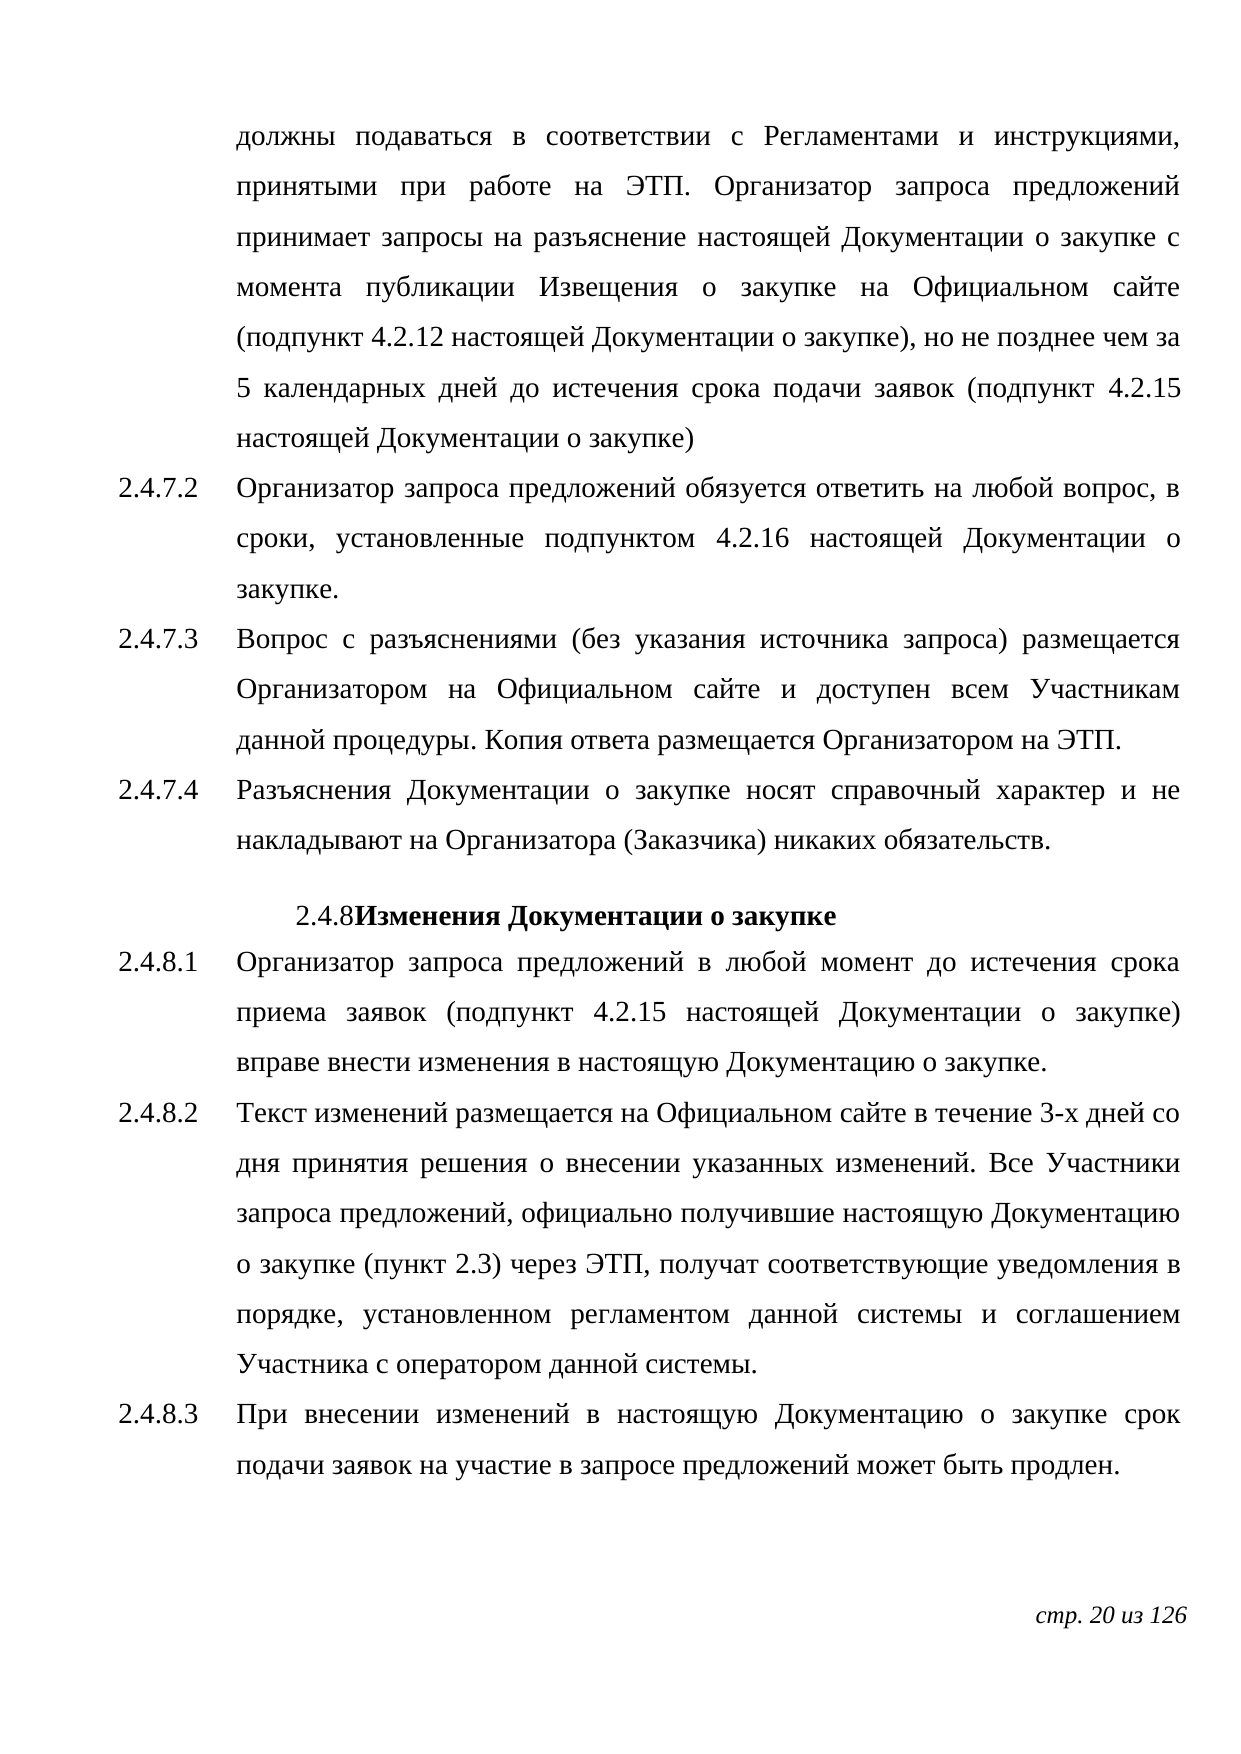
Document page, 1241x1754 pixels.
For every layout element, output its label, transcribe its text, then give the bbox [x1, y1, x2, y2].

text Разъяснения Документации о закупке носят справочный характер и не накладывают на Организатора (Заказчика) никаких обязательств. [118, 772, 1181, 856]
text Изменения Документации о закупке [236, 898, 1181, 931]
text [118, 118, 1181, 453]
list При внесении изменений в настоящую Документацию о закупке срок подачи заявок на участие в запросе предложений может быть продлен. [118, 1397, 1181, 1481]
text Вопрос с разъяснениями (без указания источника запроса) размещается Организатором на Официальном сайте и доступен всем Участникам данной процедуры. Копия ответа размещается Организатором на ЭТП. [118, 621, 1181, 755]
list Организатор запроса предложений в любой момент до истечения срока приема заявок (подпункт 4.2.15 настоящей Документации о закупке) вправе внести изменения в настоящую Документацию о закупке. [118, 944, 1181, 1078]
